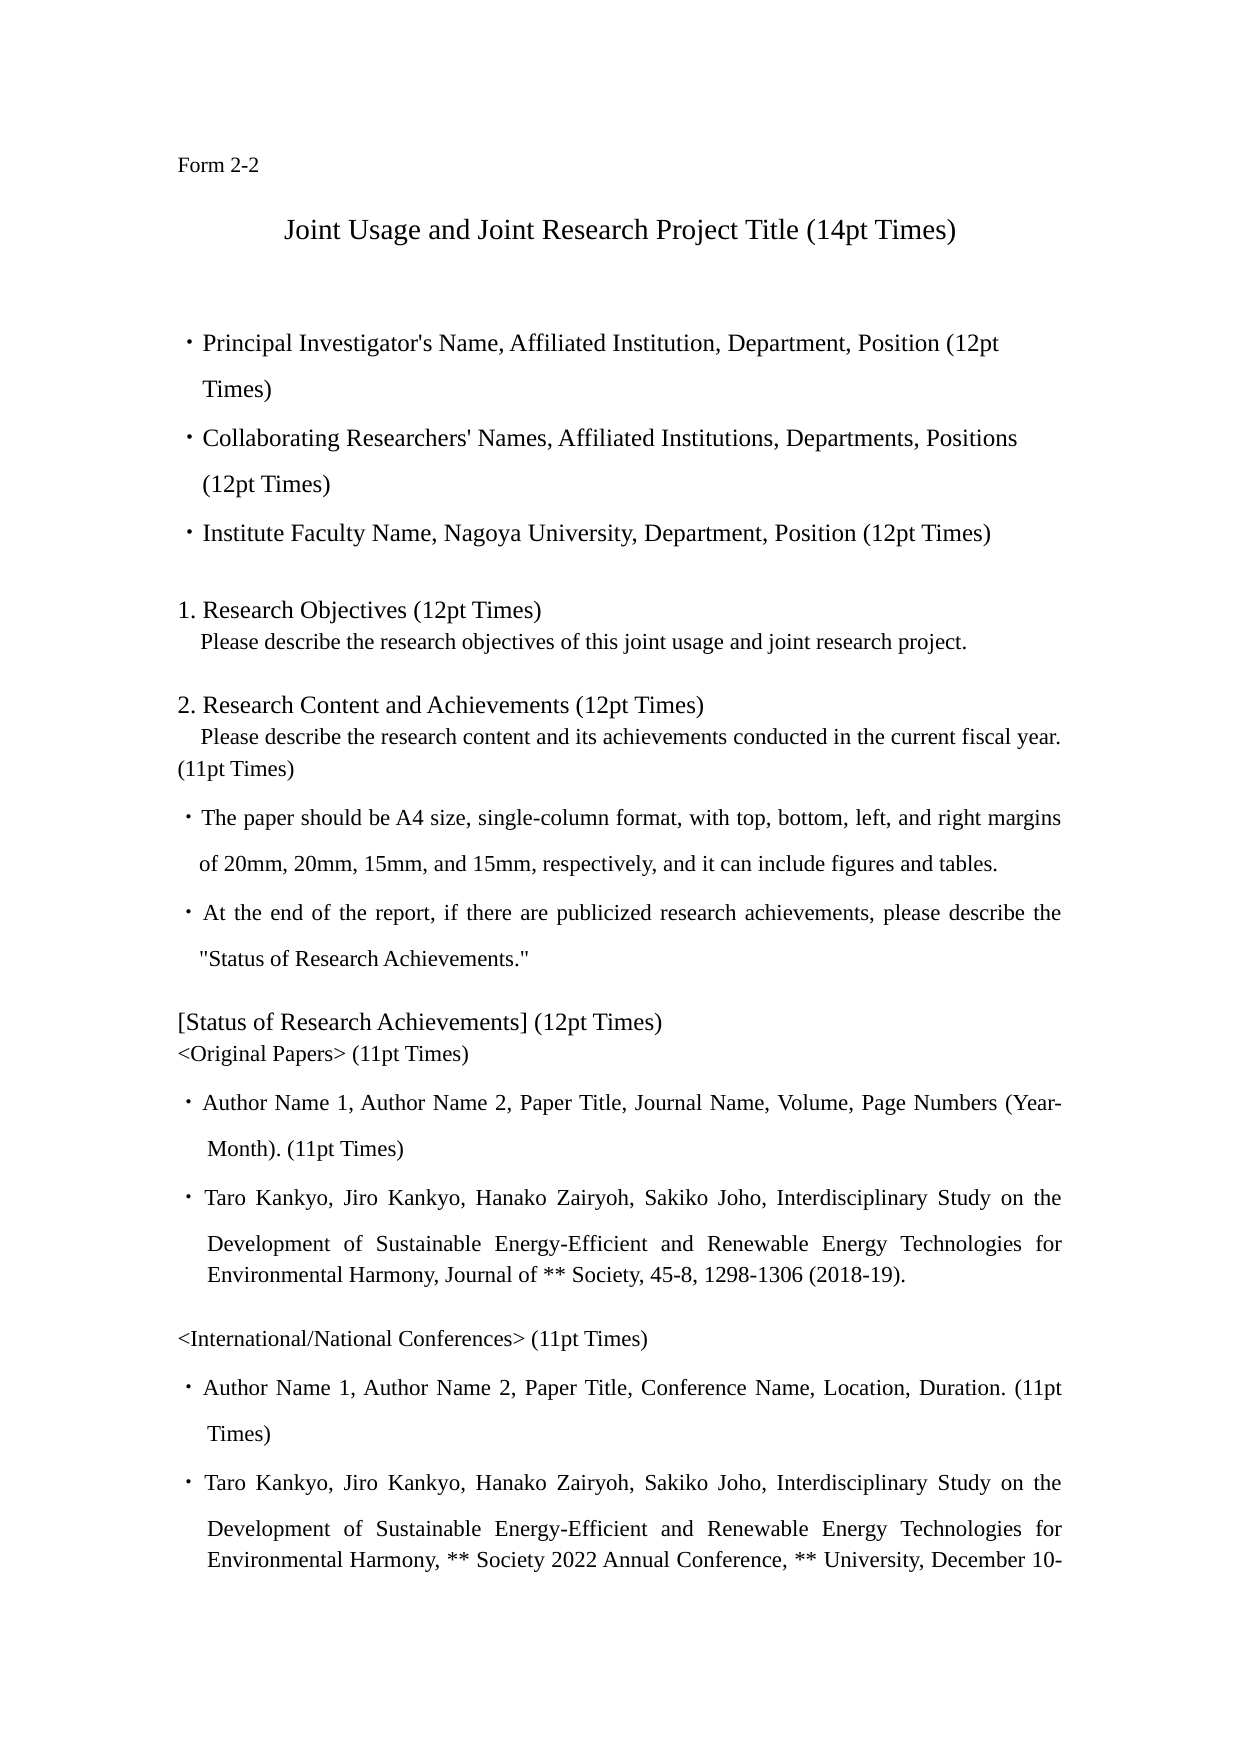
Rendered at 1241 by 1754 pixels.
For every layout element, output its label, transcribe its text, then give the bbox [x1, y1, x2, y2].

text 1. Research Objectives (12pt Times) [177, 594, 1063, 626]
text Please describe the research content and its achievements conducted in the current fiscal year. (11pt Times) [177, 721, 1063, 784]
text Joint Usage and Joint Research Project Title (14pt Times) [177, 212, 1063, 246]
text ・Collaborating Researchers' Names, Affiliated Institutions, Departments, Positions (12pt Times) [177, 404, 1063, 499]
text ・Author Name 1, Author Name 2, Paper Title, Conference Name, Location, Duration. (11pt Times) [177, 1354, 1063, 1449]
text ・Taro Kankyo, Jiro Kankyo, Hanako Zairyoh, Sakiko Joho, Interdisciplinary Study on the Development of Sustainable Energy-Efficient and Renewable Energy Technologies for Environmental Harmony, Journal of ** Society, 45-8, 1298-1306 (2018-19). [177, 1164, 1063, 1291]
text Please describe the research objectives of this joint usage and joint research project. [177, 626, 1063, 657]
text Form 2-2 [177, 149, 1063, 180]
text <International/National Conferences> (11pt Times) [177, 1322, 1063, 1354]
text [177, 1449, 1063, 1576]
text ・Institute Faculty Name, Nagoya University, Department, Position (12pt Times) [177, 499, 1063, 562]
text ・Principal Investigator's Name, Affiliated Institution, Department, Position (12pt Times) [177, 309, 1063, 404]
text ・Author Name 1, Author Name 2, Paper Title, Journal Name, Volume, Page Numbers (Year-Month). (11pt Times) [177, 1069, 1063, 1164]
text ・The paper should be A4 size, single-column format, with top, bottom, left, and right margins of 20mm, 20mm, 15mm, and 15mm, respectively, and it can include figures and tables. [177, 784, 1063, 879]
text 2. Research Content and Achievements (12pt Times) [177, 689, 1063, 721]
text ・At the end of the report, if there are publicized research achievements, please describe the "Status of Research Achievements." [177, 879, 1063, 974]
text [Status of Research Achievements] (12pt Times) [177, 1006, 1063, 1037]
text <Original Papers> (11pt Times) [177, 1037, 1063, 1069]
